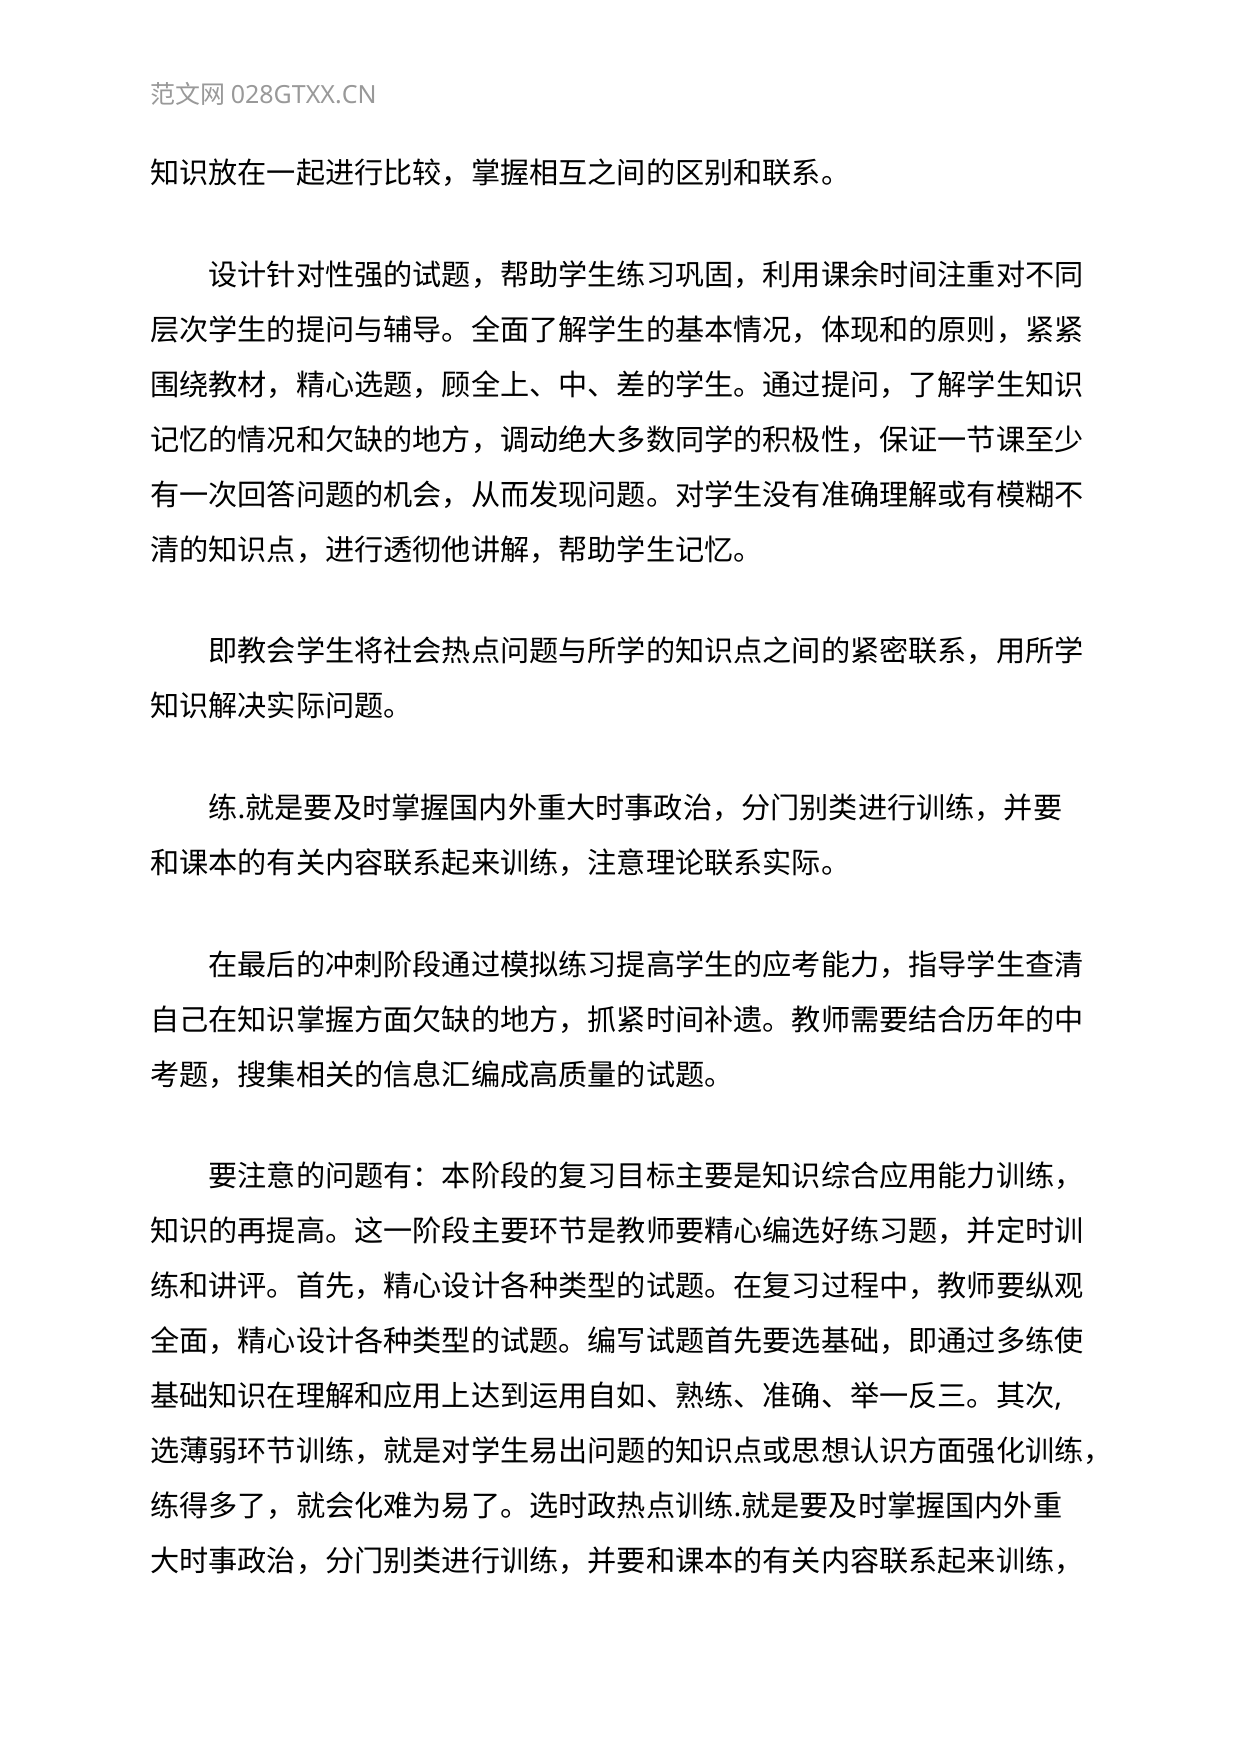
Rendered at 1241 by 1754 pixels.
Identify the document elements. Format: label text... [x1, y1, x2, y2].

text 设计针对性强的试题，帮助学生练习巩固，利用课余时间注重对不同层次学生的提问与辅导。全面了解学生的基本情况，体现和的原则，紧紧围绕教材，精心选题，顾全上、中、差的学生。通过提问，了解学生知识记忆的情况和欠缺的地方，调动绝大多数同学的积极性，保证一节课至少有一次回答问题的机会，从而发现问题。对学生没有准确理解或有模糊不清的知识点，进行透彻他讲解，帮助学生记忆。 [150, 252, 1090, 568]
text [150, 150, 1090, 192]
text 即教会学生将社会热点问题与所学的知识点之间的紧密联系，用所学知识解决实际问题。 [150, 628, 1090, 725]
text 练.就是要及时掌握国内外重大时事政治，分门别类进行训练，并要和课本的有关内容联系起来训练，注意理论联系实际。 [150, 785, 1090, 882]
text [150, 1153, 1090, 1580]
text 在最后的冲刺阶段通过模拟练习提高学生的应考能力，指导学生查清自己在知识掌握方面欠缺的地方，抓紧时间补遗。教师需要结合历年的中考题，搜集相关的信息汇编成高质量的试题。 [150, 941, 1090, 1093]
